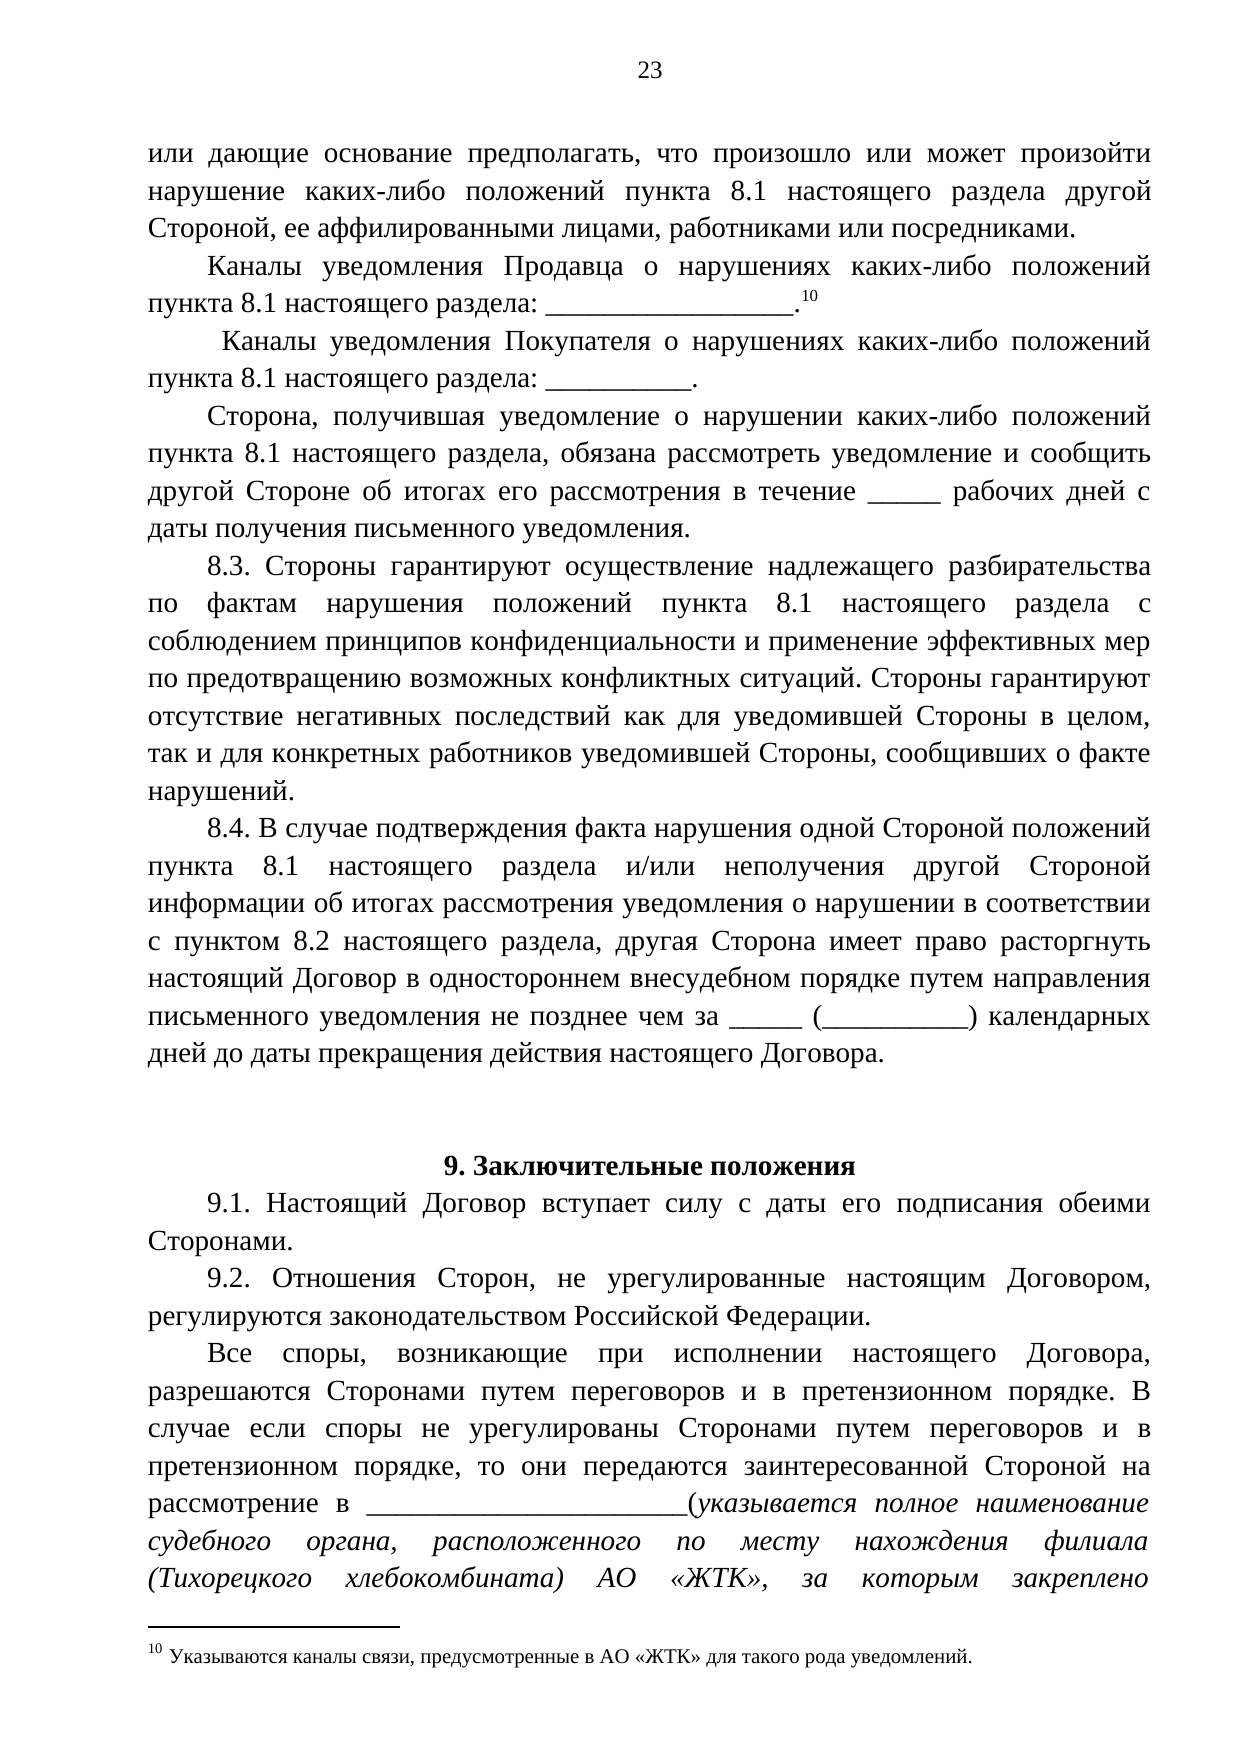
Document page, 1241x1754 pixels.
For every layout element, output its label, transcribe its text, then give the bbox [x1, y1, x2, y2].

text 9. Заключительные положения [148, 1145, 1152, 1183]
text Каналы уведомления Продавца о нарушениях каких-либо положений пункта 8.1 настоящего раздела: _________________. [148, 245, 1152, 320]
text 8.4. В случае подтверждения факта нарушения одной Стороной положений пункта 8.1 настоящего раздела и/или неполучения другой Стороной информации об итогах рассмотрения уведомления о нарушении в соответствии с пунктом 8.2 настоящего раздела, другая Сторона имеет право расторгнуть настоящий Договор в одностороннем внесудебном порядке путем направления письменного уведомления не позднее чем за _____ (__________) календарных дней до даты прекращения действия настоящего Договора. [148, 808, 1152, 1070]
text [148, 1333, 1152, 1595]
text 9.2. Отношения Сторон, не урегулированные настоящим Договором, регулируются законодательством Российской Федерации. [148, 1258, 1152, 1333]
text 8.3. Стороны гарантируют осуществление надлежащего разбирательства по фактам нарушения положений пункта 8.1 настоящего раздела с соблюдением принципов конфиденциальности и применение эффективных мер по предотвращению возможных конфликтных ситуаций. Стороны гарантируют отсутствие негативных последствий как для уведомившей Стороны в целом, так и для конкретных работников уведомившей Стороны, сообщивших о факте нарушений. [148, 545, 1152, 808]
text 9.1. Настоящий Договор вступает силу с даты его подписания обеими Сторонами. [148, 1183, 1152, 1258]
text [148, 133, 1152, 245]
text Каналы уведомления Покупателя о нарушениях каких-либо положений пункта 8.1 настоящего раздела: __________. [148, 320, 1152, 395]
text Сторона, получившая уведомление о нарушении каких-либо положений пункта 8.1 настоящего раздела, обязана рассмотреть уведомление и сообщить другой Стороне об итогах его рассмотрения в течение _____ рабочих дней с даты получения письменного уведомления. [148, 395, 1152, 545]
